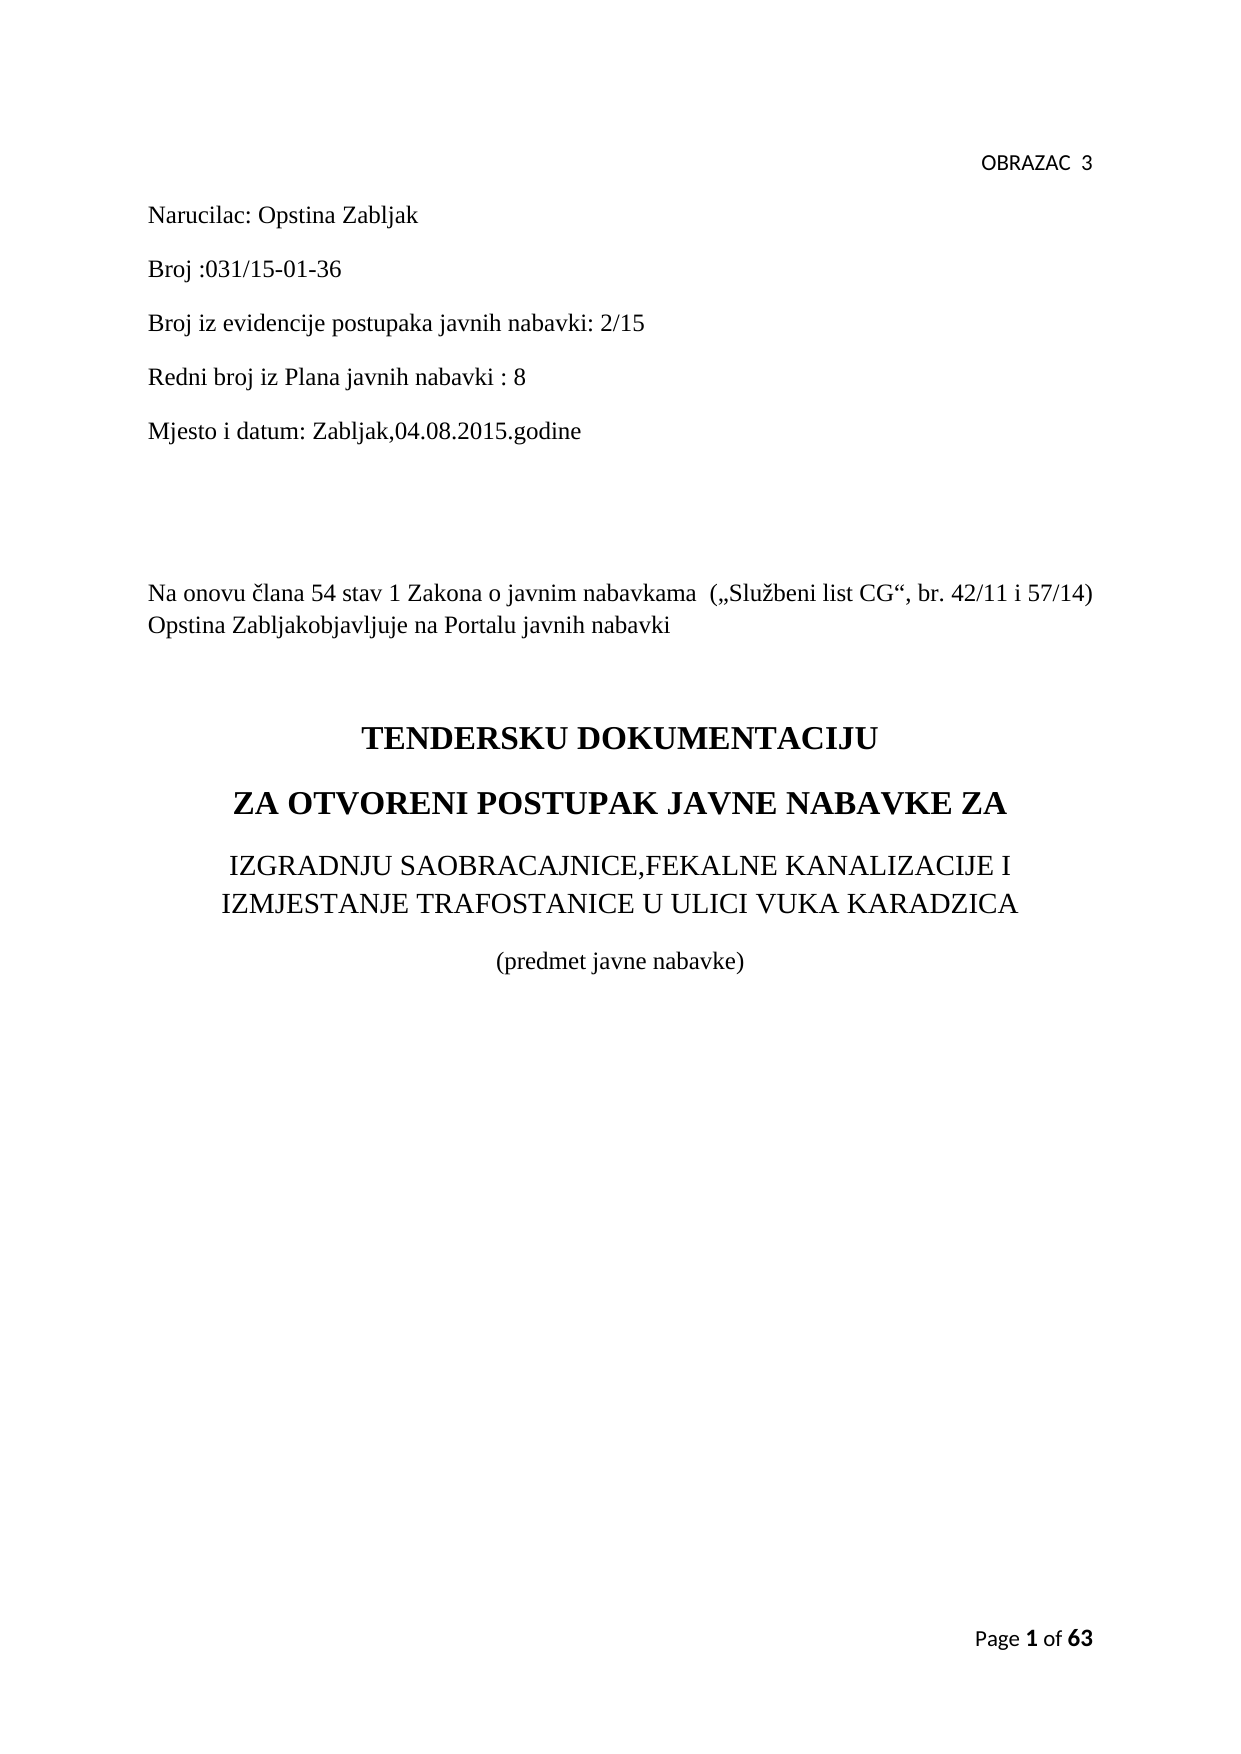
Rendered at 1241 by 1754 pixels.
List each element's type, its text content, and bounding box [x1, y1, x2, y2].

text ZA OTVORENI POSTUPAK JAVNE NABAVKE ZA [148, 783, 1093, 822]
text TENDERSKU DOKUMENTACIJU [148, 718, 1093, 757]
text Broj iz evidencije postupaka javnih nabavki: 2/15 [148, 308, 1093, 337]
text IZGRADNJU SAOBRACAJNICE,FEKALNE KANALIZACIJE I IZMJESTANJE TRAFOSTANICE U ULICI VUKA KARADZICA [148, 848, 1093, 920]
text Redni broj iz Plana javnih nabavki : 8 [148, 362, 1093, 391]
text Broj :031/15-01-36 [148, 254, 1093, 283]
text Narucilac: Opstina Zabljak [148, 201, 1093, 229]
text OBRAZAC 3 [148, 148, 1093, 176]
text Mjesto i datum: Zabljak,04.08.2015.godine [148, 416, 1093, 445]
text (predmet javne nabavke) [148, 946, 1093, 975]
text Na onovu člana 54 stav 1 Zakona o javnim nabavkama („Službeni list CG“, br. 42/11 i 57/14) Opstina Zabljakobjavljuje na Portalu javnih nabavki [148, 578, 1093, 639]
